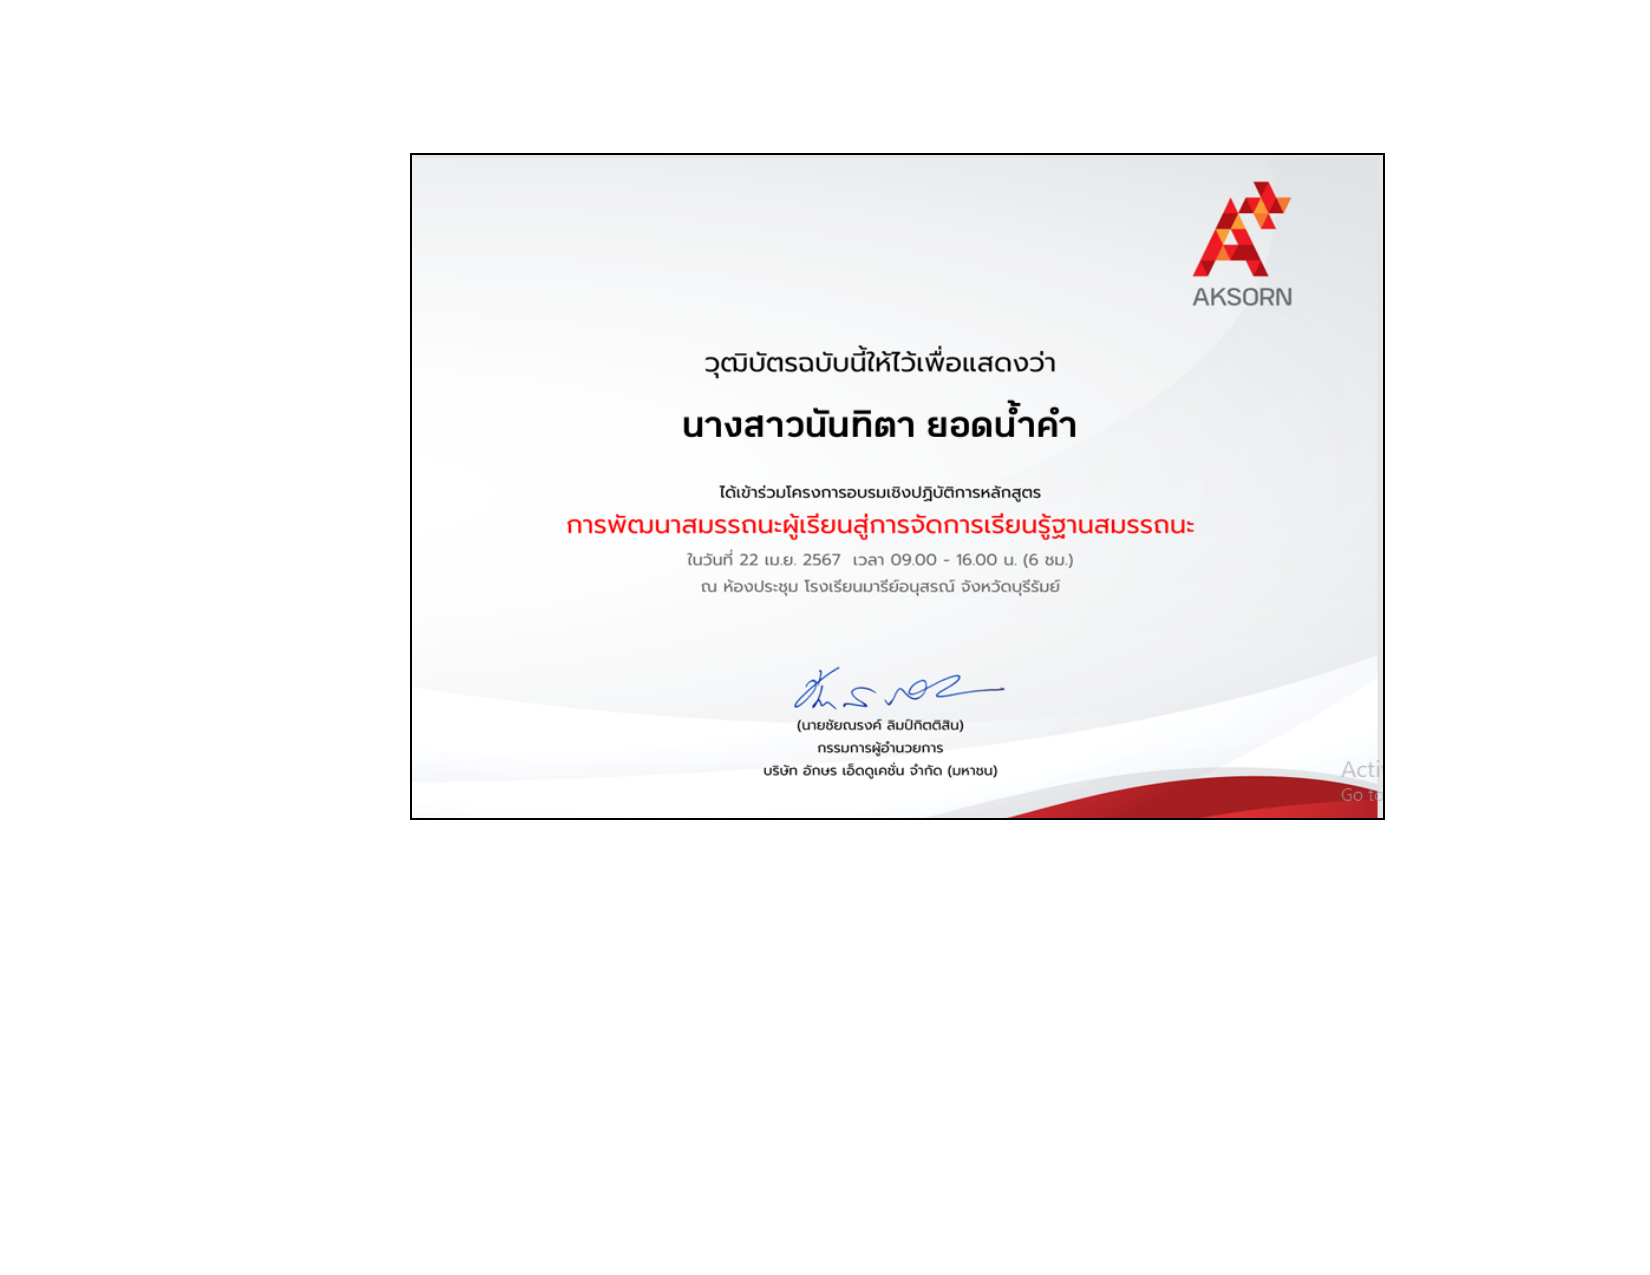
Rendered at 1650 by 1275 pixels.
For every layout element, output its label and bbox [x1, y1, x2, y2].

picture [412, 155, 1383, 818]
